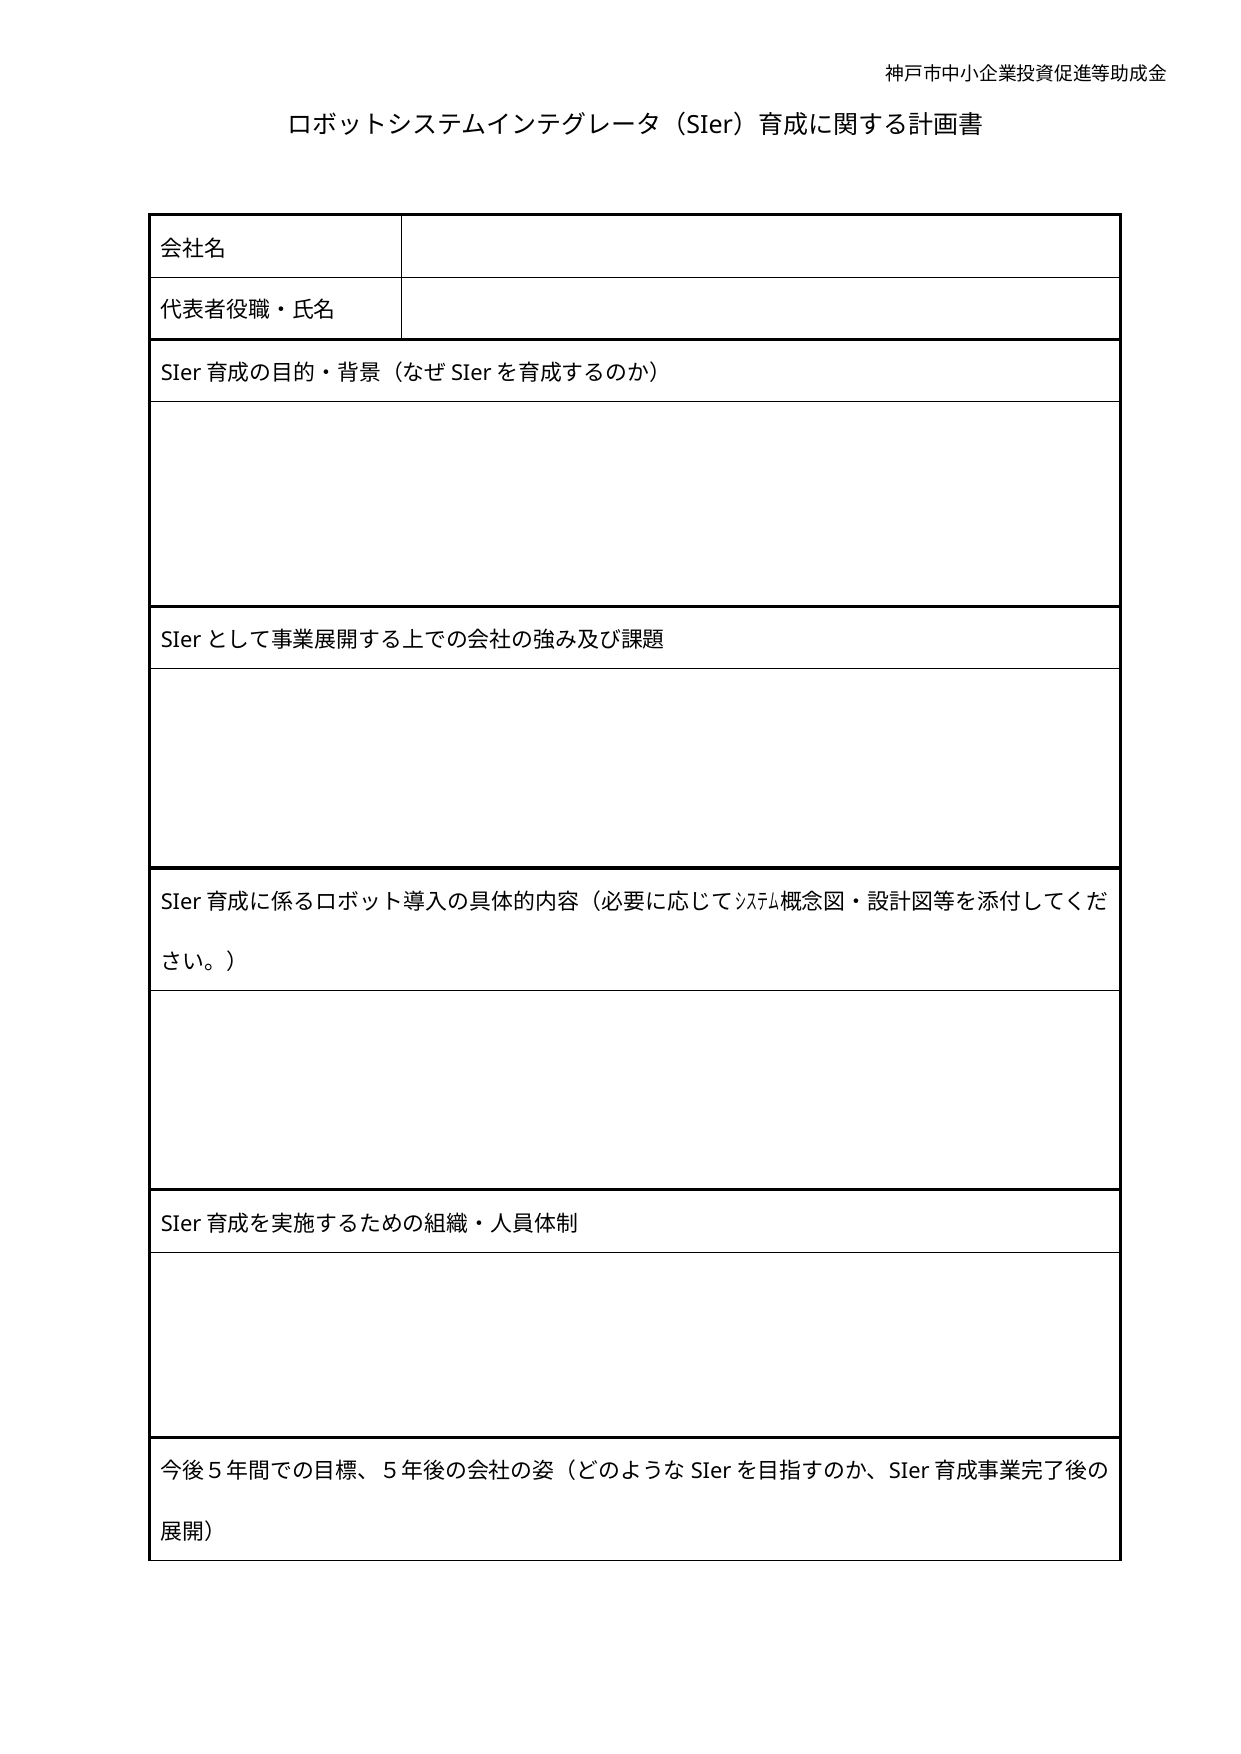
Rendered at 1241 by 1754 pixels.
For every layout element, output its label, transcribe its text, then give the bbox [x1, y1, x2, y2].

text ロボットシステムインテグレータ（SIer）育成に関する計画書 [148, 93, 1122, 153]
table_cell SIer育成の目的・背景（なぜSIerを育成するのか） [151, 341, 1119, 401]
table_cell [151, 402, 1119, 605]
table_cell [151, 669, 1119, 866]
table_cell SIerとして事業展開する上での会社の強み及び課題 [151, 608, 1119, 668]
table_cell [151, 1253, 1119, 1436]
table_cell SIer育成を実施するための組織・人員体制 [151, 1191, 1119, 1252]
table_cell [151, 991, 1119, 1188]
table_cell 代表者役職・氏名 [151, 278, 401, 338]
table_cell [402, 278, 1119, 338]
table_header [402, 216, 1119, 277]
table_cell 今後５年間での目標、５年後の会社の姿（どのようなSIerを目指すのか、SIer育成事業完了後の展開） [151, 1439, 1119, 1560]
table_header 会社名 [151, 216, 401, 277]
table_cell SIer育成に係るロボット導入の具体的内容（必要に応じてシステム概念図・設計図等を添付してください。） [151, 870, 1119, 990]
